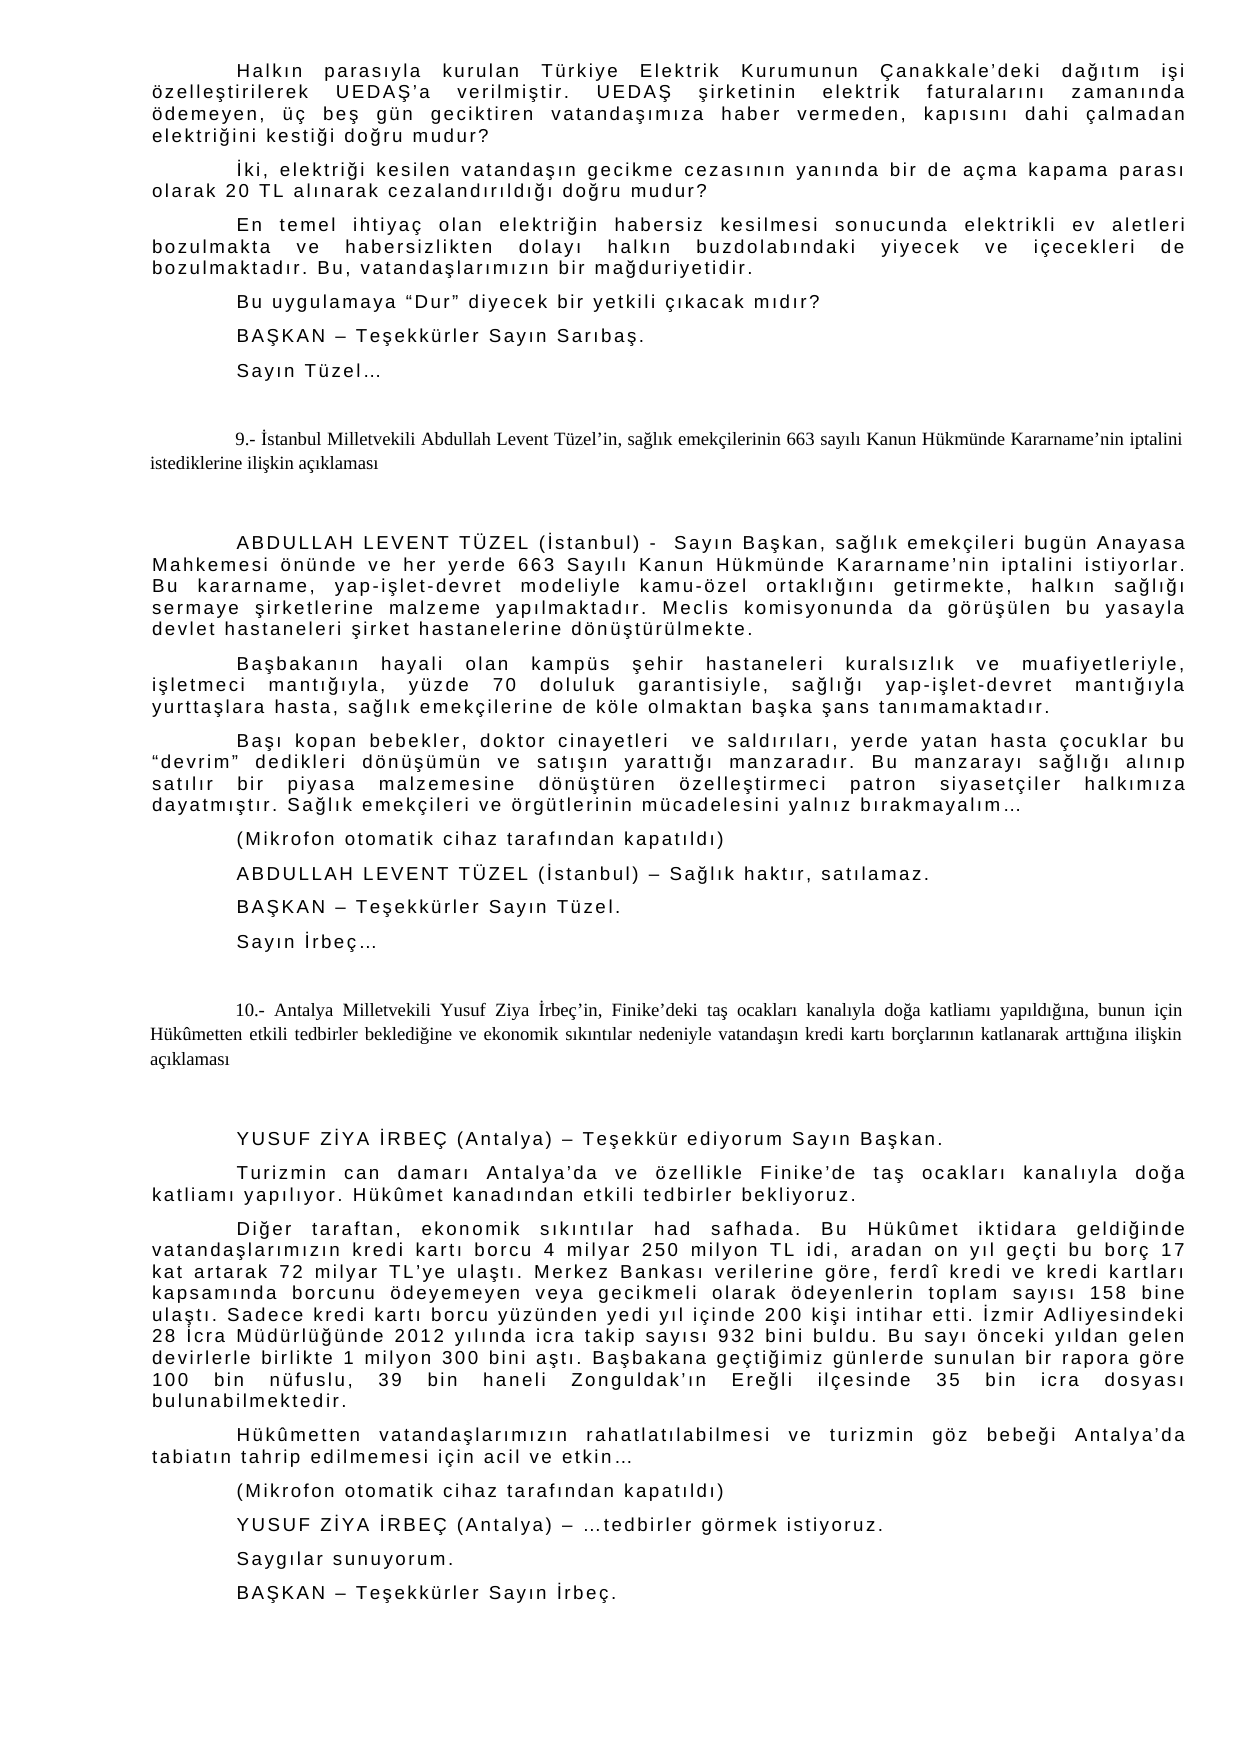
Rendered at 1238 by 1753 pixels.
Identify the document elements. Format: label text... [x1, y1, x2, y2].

text BAŞKAN – Teşekkürler Sayın İrbeç. [152, 1582, 1186, 1603]
text Halkın parasıyla kurulan Türkiye Elektrik Kurumunun Çanakkale’deki dağıtım işi özelleştirilerek UEDAŞ’a verilmiştir. UEDAŞ şirketinin elektrik faturalarını zamanında ödemeyen, üç beş gün geciktiren vatandaşımıza haber vermeden, kapısını dahi çalmadan elektriğini kestiği doğru mudur? [152, 60, 1186, 146]
text ABDULLAH LEVENT TÜZEL (İstanbul) - Sayın Başkan, sağlık emekçileri bugün Anayasa Mahkemesi önünde ve her yerde 663 Sayılı Kanun Hükmünde Kararname’nin iptalini istiyorlar. Bu kararname, yap-işlet-devret modeliyle kamu-özel ortaklığını getirmekte, halkın sağlığı sermaye şirketlerine malzeme yapılmaktadır. Meclis komisyonunda da görüşülen bu yasayla devlet hastaneleri şirket hastanelerine dönüştürülmekte. [152, 532, 1186, 640]
text Sayın Tüzel… [152, 359, 1186, 381]
text Bu uygulamaya “Dur” diyecek bir yetkili çıkacak mıdır? [152, 291, 1186, 313]
text 10.- Antalya Milletvekili Yusuf Ziya İrbeç’in, Finike’deki taş ocakları kanalıyla doğa katliamı yapıldığına, bunun için Hükûmetten etkili tedbirler beklediğine ve ekonomik sıkıntılar nedeniyle vatandaşın kredi kartı borçlarının katlanarak arttığına ilişkin açıklaması [150, 998, 1184, 1070]
text Hükûmetten vatandaşlarımızın rahatlatılabilmesi ve turizmin göz bebeği Antalya’da tabiatın tahrip edilmemesi için acil ve etkin… [152, 1424, 1186, 1467]
text Sayın İrbeç… [152, 930, 1186, 952]
text (Mikrofon otomatik cihaz tarafından kapatıldı) [152, 1480, 1186, 1501]
text Diğer taraftan, ekonomik sıkıntılar had safhada. Bu Hükûmet iktidara geldiğinde vatandaşlarımızın kredi kartı borcu 4 milyar 250 milyon TL idi, aradan on yıl geçti bu borç 17 kat artarak 72 milyar TL’ye ulaştı. Merkez Bankası verilerine göre, ferdî kredi ve kredi kartları kapsamında borcunu ödeyemeyen veya gecikmeli olarak ödeyenlerin toplam sayısı 158 bine ulaştı. Sadece kredi kartı borcu yüzünden yedi yıl içinde 200 kişi intihar etti. İzmir Adliyesindeki 28 İcra Müdürlüğünde 2012 yılında icra takip sayısı 932 bini buldu. Bu sayı önceki yıldan gelen devirlerle birlikte 1 milyon 300 bini aştı. Başbakana geçtiğimiz günlerde sunulan bir rapora göre 100 bin nüfuslu, 39 bin haneli Zonguldak’ın Ereğli ilçesinde 35 bin icra dosyası bulunabilmektedir. [152, 1217, 1186, 1412]
text Turizmin can damarı Antalya’da ve özellikle Finike’de taş ocakları kanalıyla doğa katliamı yapılıyor. Hükûmet kanadından etkili tedbirler bekliyoruz. [152, 1162, 1186, 1205]
text İki, elektriği kesilen vatandaşın gecikme cezasının yanında bir de açma kapama parası olarak 20 TL alınarak cezalandırıldığı doğru mudur? [152, 158, 1186, 202]
text Başı kopan bebekler, doktor cinayetleri ve saldırıları, yerde yatan hasta çocuklar bu “devrim” dedikleri dönüşümün ve satışın yarattığı manzaradır. Bu manzarayı sağlığı alınıp satılır bir piyasa malzemesine dönüştüren özelleştirmeci patron siyasetçiler halkımıza dayatmıştır. Sağlık emekçileri ve örgütlerinin mücadelesini yalnız bırakmayalım… [152, 729, 1186, 816]
text (Mikrofon otomatik cihaz tarafından kapatıldı) [148, 828, 1186, 850]
text YUSUF ZİYA İRBEÇ (Antalya) – Teşekkür ediyorum Sayın Başkan. [152, 1128, 1186, 1149]
text BAŞKAN – Teşekkürler Sayın Tüzel. [152, 896, 1186, 918]
text En temel ihtiyaç olan elektriğin habersiz kesilmesi sonucunda elektrikli ev aletleri bozulmakta ve habersizlikten dolayı halkın buzdolabındaki yiyecek ve içecekleri de bozulmaktadır. Bu, vatandaşlarımızın bir mağduriyetidir. [152, 214, 1186, 279]
text Saygılar sunuyorum. [152, 1548, 1186, 1569]
text 9.- İstanbul Milletvekili Abdullah Levent Tüzel’in, sağlık emekçilerinin 663 sayılı Kanun Hükmünde Kararname’nin iptalini istediklerine ilişkin açıklaması [150, 427, 1184, 474]
text Başbakanın hayali olan kampüs şehir hastaneleri kuralsızlık ve muafiyetleriyle, işletmeci mantığıyla, yüzde 70 doluluk garantisiyle, sağlığı yap-işlet-devret mantığıyla yurttaşlara hasta, sağlık emekçilerine de köle olmaktan başka şans tanımamaktadır. [152, 652, 1186, 717]
text YUSUF ZİYA İRBEÇ (Antalya) – …tedbirler görmek istiyoruz. [152, 1514, 1186, 1535]
text BAŞKAN – Teşekkürler Sayın Sarıbaş. [152, 325, 1186, 347]
text ABDULLAH LEVENT TÜZEL (İstanbul) – Sağlık haktır, satılamaz. [148, 862, 1186, 884]
